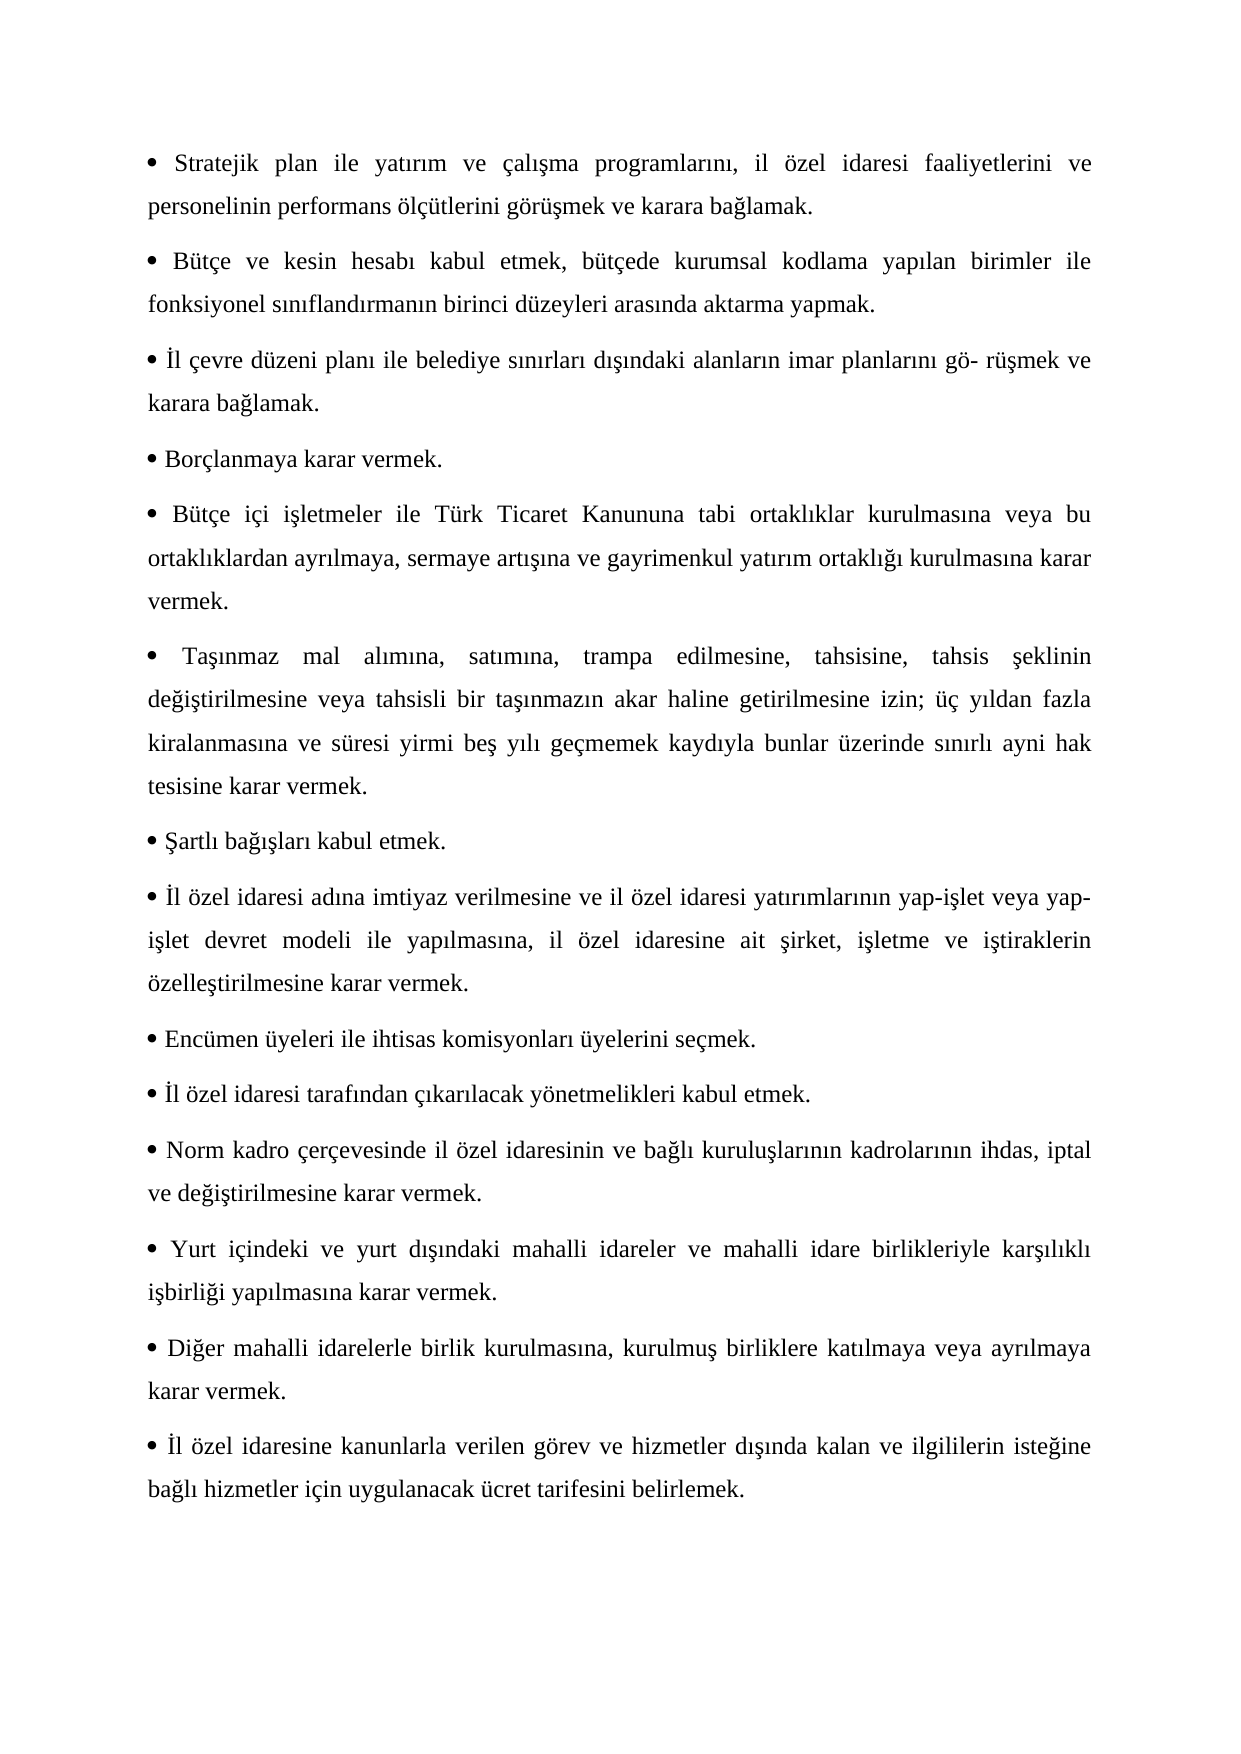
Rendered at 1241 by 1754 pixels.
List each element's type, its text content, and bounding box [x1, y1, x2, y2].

text İl çevre düzeni planı ile belediye sınırları dışındaki alanların imar planlarını gö- rüşmek ve karara bağlamak. [148, 345, 1092, 417]
text İl özel idaresi adına imtiyaz verilmesine ve il özel idaresi yatırımlarının yap-işlet veya yap-işlet devret modeli ile yapılmasına, il özel idaresine ait şirket, işletme ve iştiraklerin özelleştirilmesine karar vermek. [148, 882, 1092, 997]
text Yurt içindeki ve yurt dışındaki mahalli idareler ve mahalli idare birlikleriyle karşılıklı işbirliği yapılmasına karar vermek. [148, 1234, 1092, 1306]
text Stratejik plan ile yatırım ve çalışma programlarını, il özel idaresi faaliyetlerini ve personelinin performans ölçütlerini görüşmek ve karara bağlamak. [148, 148, 1092, 219]
text Encümen üyeleri ile ihtisas komisyonları üyelerini seçmek. [148, 1024, 1092, 1053]
text Bütçe içi işletmeler ile Türk Ticaret Kanununa tabi ortaklıklar kurulmasına veya bu ortaklıklardan ayrılmaya, sermaye artışına ve gayrimenkul yatırım ortaklığı kurulmasına karar vermek. [148, 499, 1092, 614]
text Taşınmaz mal alımına, satımına, trampa edilmesine, tahsisine, tahsis şeklinin değiştirilmesine veya tahsisli bir taşınmazın akar haline getirilmesine izin; üç yıldan fazla kiralanmasına ve süresi yirmi beş yılı geçmemek kaydıyla bunlar üzerinde sınırlı ayni hak tesisine karar vermek. [148, 641, 1092, 799]
text İl özel idaresi tarafından çıkarılacak yönetmelikleri kabul etmek. [148, 1079, 1092, 1108]
text Şartlı bağışları kabul etmek. [148, 826, 1092, 855]
text Borçlanmaya karar vermek. [148, 444, 1092, 473]
text Norm kadro çerçevesinde il özel idaresinin ve bağlı kuruluşlarının kadrolarının ihdas, iptal ve değiştirilmesine karar vermek. [148, 1135, 1092, 1207]
text Diğer mahalli idarelerle birlik kurulmasına, kurulmuş birliklere katılmaya veya ayrılmaya karar vermek. [148, 1333, 1092, 1404]
text Bütçe ve kesin hesabı kabul etmek, bütçede kurumsal kodlama yapılan birimler ile fonksiyonel sınıflandırmanın birinci düzeyleri arasında aktarma yapmak. [148, 246, 1092, 318]
text İl özel idaresine kanunlarla verilen görev ve hizmetler dışında kalan ve ilgililerin isteğine bağlı hizmetler için uygulanacak ücret tarifesini belirlemek. [148, 1431, 1092, 1503]
